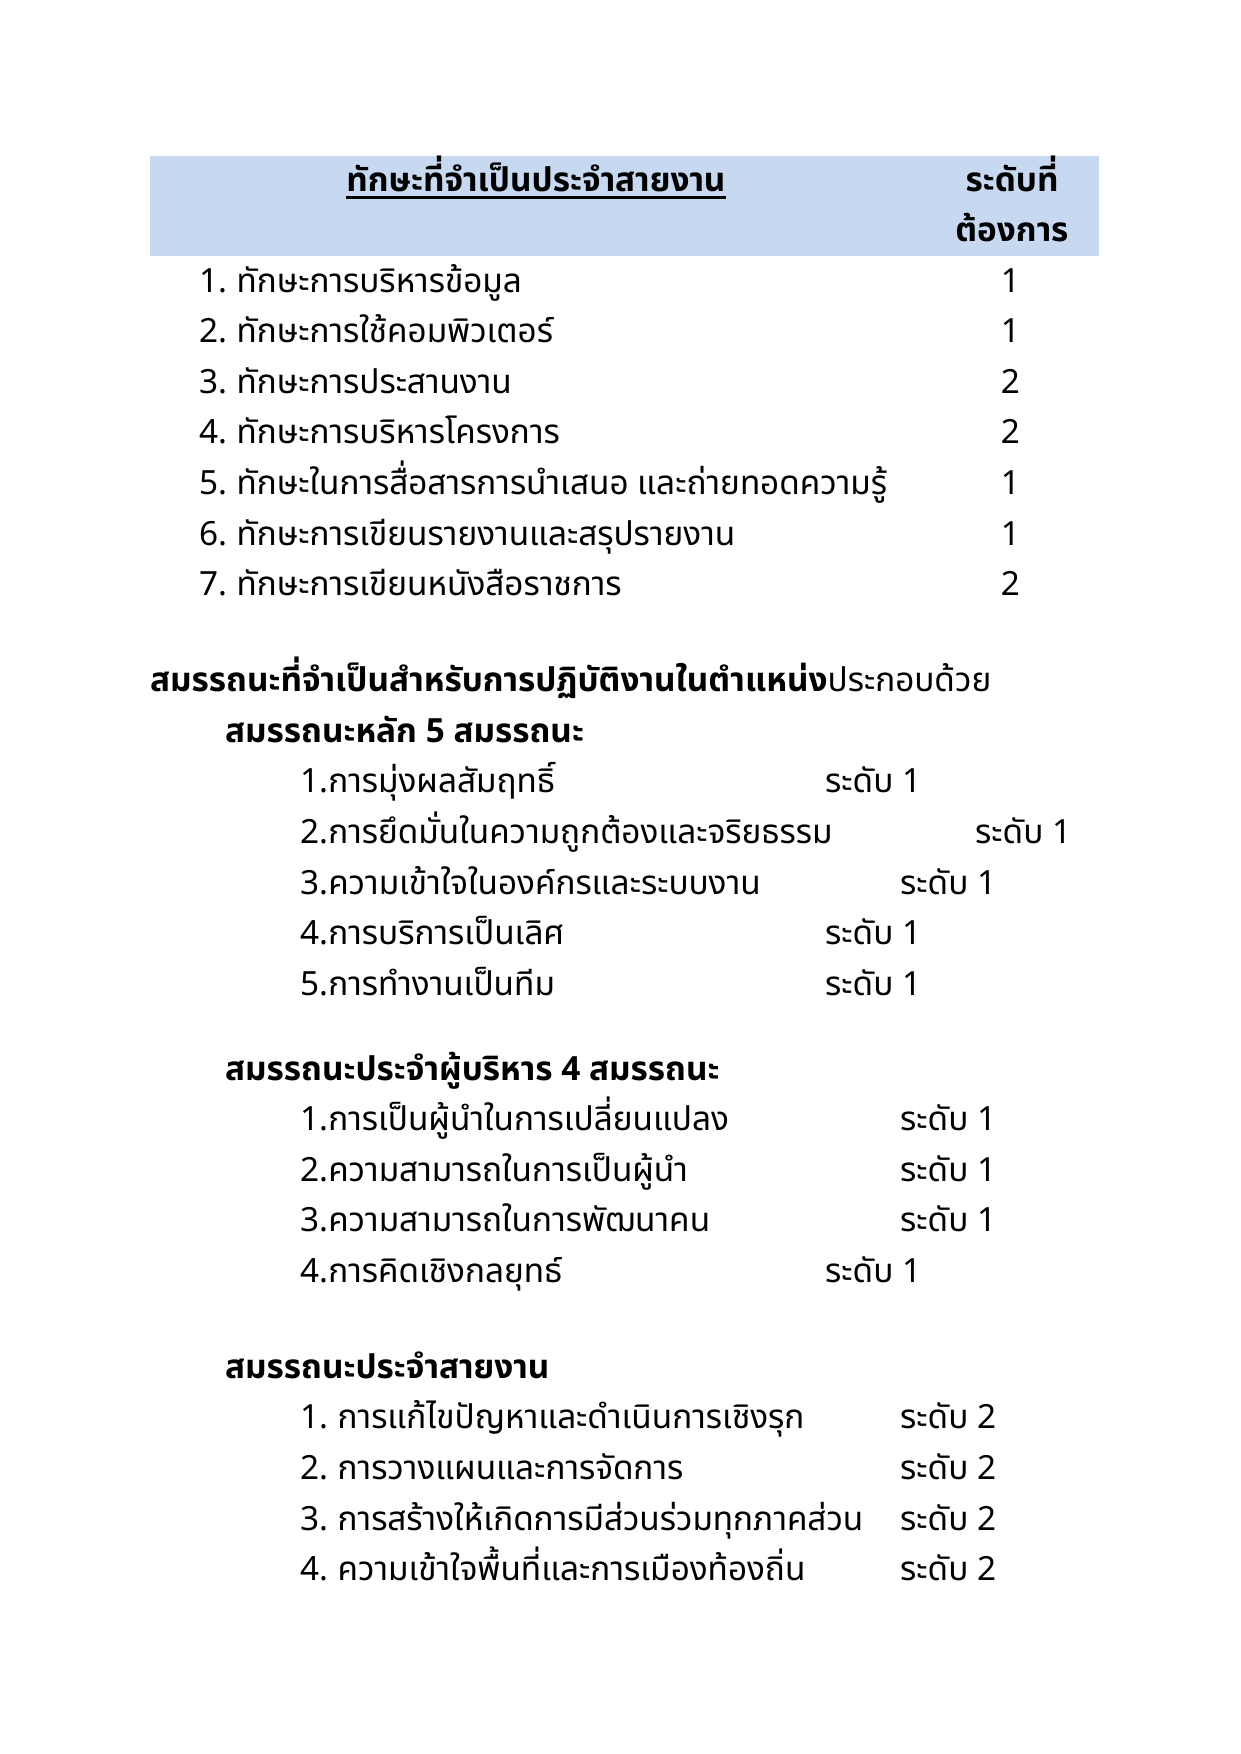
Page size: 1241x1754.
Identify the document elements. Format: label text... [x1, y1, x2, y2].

text สมรรถนะที่จำเป็นสำหรับการปฏิบัติงานในตำแหน่งประกอบด้วย [150, 656, 1090, 707]
text 5.การทำงานเป็นทีม ระดับ 1 [225, 960, 1090, 1010]
table_cell 1 [921, 307, 1099, 358]
text 3.ความสามารถในการพัฒนาคน ระดับ 1 [225, 1196, 1090, 1247]
list การแก้ไขปัญหาและดำเนินการเชิงรุก ระดับ 2 [300, 1393, 1090, 1444]
text สมรรถนะประจำผู้บริหาร 4 สมรรถนะ [150, 1044, 1090, 1095]
text 2.การยึดมั่นในความถูกต้องและจริยธรรม ระดับ 1 [225, 808, 1090, 858]
table_cell 1 [921, 459, 1099, 509]
text สมรรถนะหลัก 5 สมรรถนะ [150, 707, 1090, 757]
list การสร้างให้เกิดการมีส่วนร่วมทุกภาคส่วน ระดับ 2 [300, 1494, 1090, 1545]
list ความเข้าใจพื้นที่และการเมืองท้องถิ่น ระดับ 2 [300, 1545, 1090, 1596]
table_cell 2 [921, 358, 1099, 408]
text 1.การมุ่งผลสัมฤทธิ์ ระดับ 1 [225, 757, 1090, 808]
table_cell ทักษะการเขียนรายงานและสรุปรายงาน [150, 510, 921, 560]
table_cell ทักษะการประสานงาน [150, 358, 921, 408]
table_cell ทักษะการเขียนหนังสือราชการ [150, 560, 921, 611]
table_cell 1 [921, 510, 1099, 560]
text 2.ความสามารถในการเป็นผู้นำ ระดับ 1 [225, 1146, 1090, 1196]
table_cell ทักษะการบริหารโครงการ [150, 408, 921, 459]
table_header ระดับที่ต้องการ [921, 156, 1099, 256]
table_cell 2 [921, 408, 1099, 459]
text 4.การคิดเชิงกลยุทธ์ ระดับ 1 [225, 1247, 1090, 1297]
text สมรรถนะประจำสายงาน [150, 1343, 1090, 1393]
table_cell 2 [921, 560, 1099, 611]
text 1.การเป็นผู้นำในการเปลี่ยนแปลง ระดับ 1 [225, 1095, 1090, 1146]
table_header ทักษะที่จำเป็นประจำสายงาน [150, 156, 921, 256]
table_cell 1 [921, 256, 1099, 307]
table_cell ทักษะการบริหารข้อมูล [150, 256, 921, 307]
table_cell ทักษะการใช้คอมพิวเตอร์ [150, 307, 921, 358]
text 3.ความเข้าใจในองค์กรและระบบงาน ระดับ 1 [225, 858, 1090, 909]
list การวางแผนและการจัดการ ระดับ 2 [300, 1444, 1090, 1494]
table_cell ทักษะในการสื่อสารการนำเสนอ และถ่ายทอดความรู้ [150, 459, 921, 509]
text 4.การบริการเป็นเลิศ ระดับ 1 [225, 909, 1090, 960]
